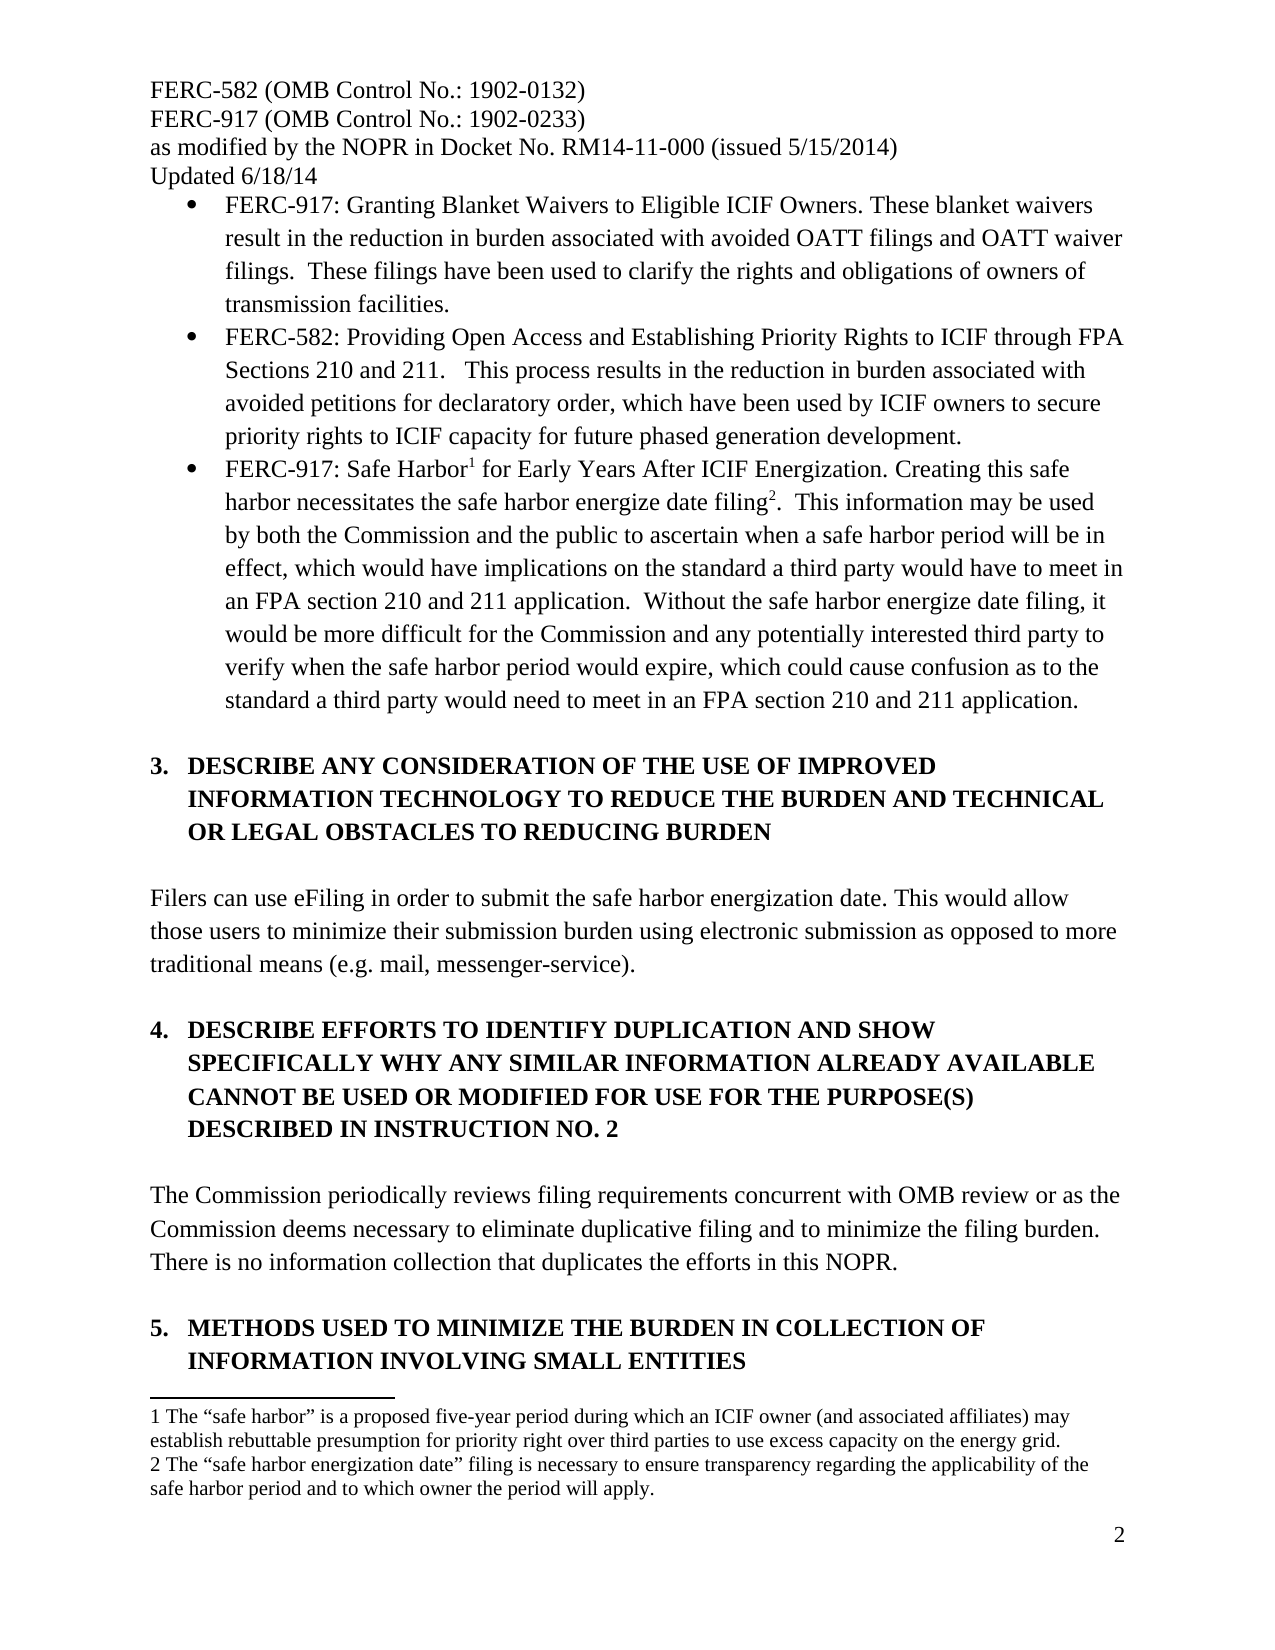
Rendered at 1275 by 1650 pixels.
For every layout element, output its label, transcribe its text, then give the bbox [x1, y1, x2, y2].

list FERC-917: Safe Harbor for Early Years After ICIF Energization. Creating this safe harbor necessitates the safe harbor energize date filing. This information may be used by both the Commission and the public to ascertain when a safe harbor period will be in effect, which would have implications on the standard a third party would have to meet in an FPA section 210 and 211 application. Without the safe harbor energize date filing, it would be more difficult for the Commission and any potentially interested third party to verify when the safe harbor period would expire, which could cause confusion as to the standard a third party would need to meet in an FPA section 210 and 211 application. [187, 454, 1125, 714]
list FERC-582: Providing Open Access and Establishing Priority Rights to ICIF through FPA Sections 210 and 211. This process results in the reduction in burden associated with avoided petitions for declaratory order, which have been used by ICIF owners to secure priority rights to ICIF capacity for future phased generation development. [187, 322, 1125, 450]
text The Commission periodically reviews filing requirements concurrent with OMB review or as the Commission deems necessary to eliminate duplicative filing and to minimize the filing burden. There is no information collection that duplicates the efforts in this NOPR. [150, 1181, 1125, 1275]
text Filers can use eFiling in order to submit the safe harbor energization date. This would allow those users to minimize their submission burden using electronic submission as opposed to more traditional means (e.g. mail, messenger-service). [150, 883, 1125, 978]
list DESCRIBE EFFORTS TO IDENTIFY DUPLICATION AND SHOW SPECIFICALLY WHY ANY SIMILAR INFORMATION ALREADY AVAILABLE CANNOT BE USED OR MODIFIED FOR USE FOR THE PURPOSE(S) DESCRIBED IN INSTRUCTION NO. 2 [150, 1016, 1125, 1143]
list DESCRIBE ANY CONSIDERATION OF THE USE OF IMPROVED INFORMATION TECHNOLOGY TO REDUCE THE BURDEN AND TECHNICAL OR LEGAL OBSTACLES TO REDUCING BURDEN [150, 751, 1125, 846]
list METHODS USED TO MINIMIZE THE BURDEN IN COLLECTION OF INFORMATION INVOLVING SMALL ENTITIES [150, 1313, 1125, 1374]
list FERC-917: Granting Blanket Waivers to Eligible ICIF Owners. These blanket waivers result in the reduction in burden associated with avoided OATT filings and OATT waiver filings. These filings have been used to clarify the rights and obligations of owners of transmission facilities. [187, 190, 1125, 318]
